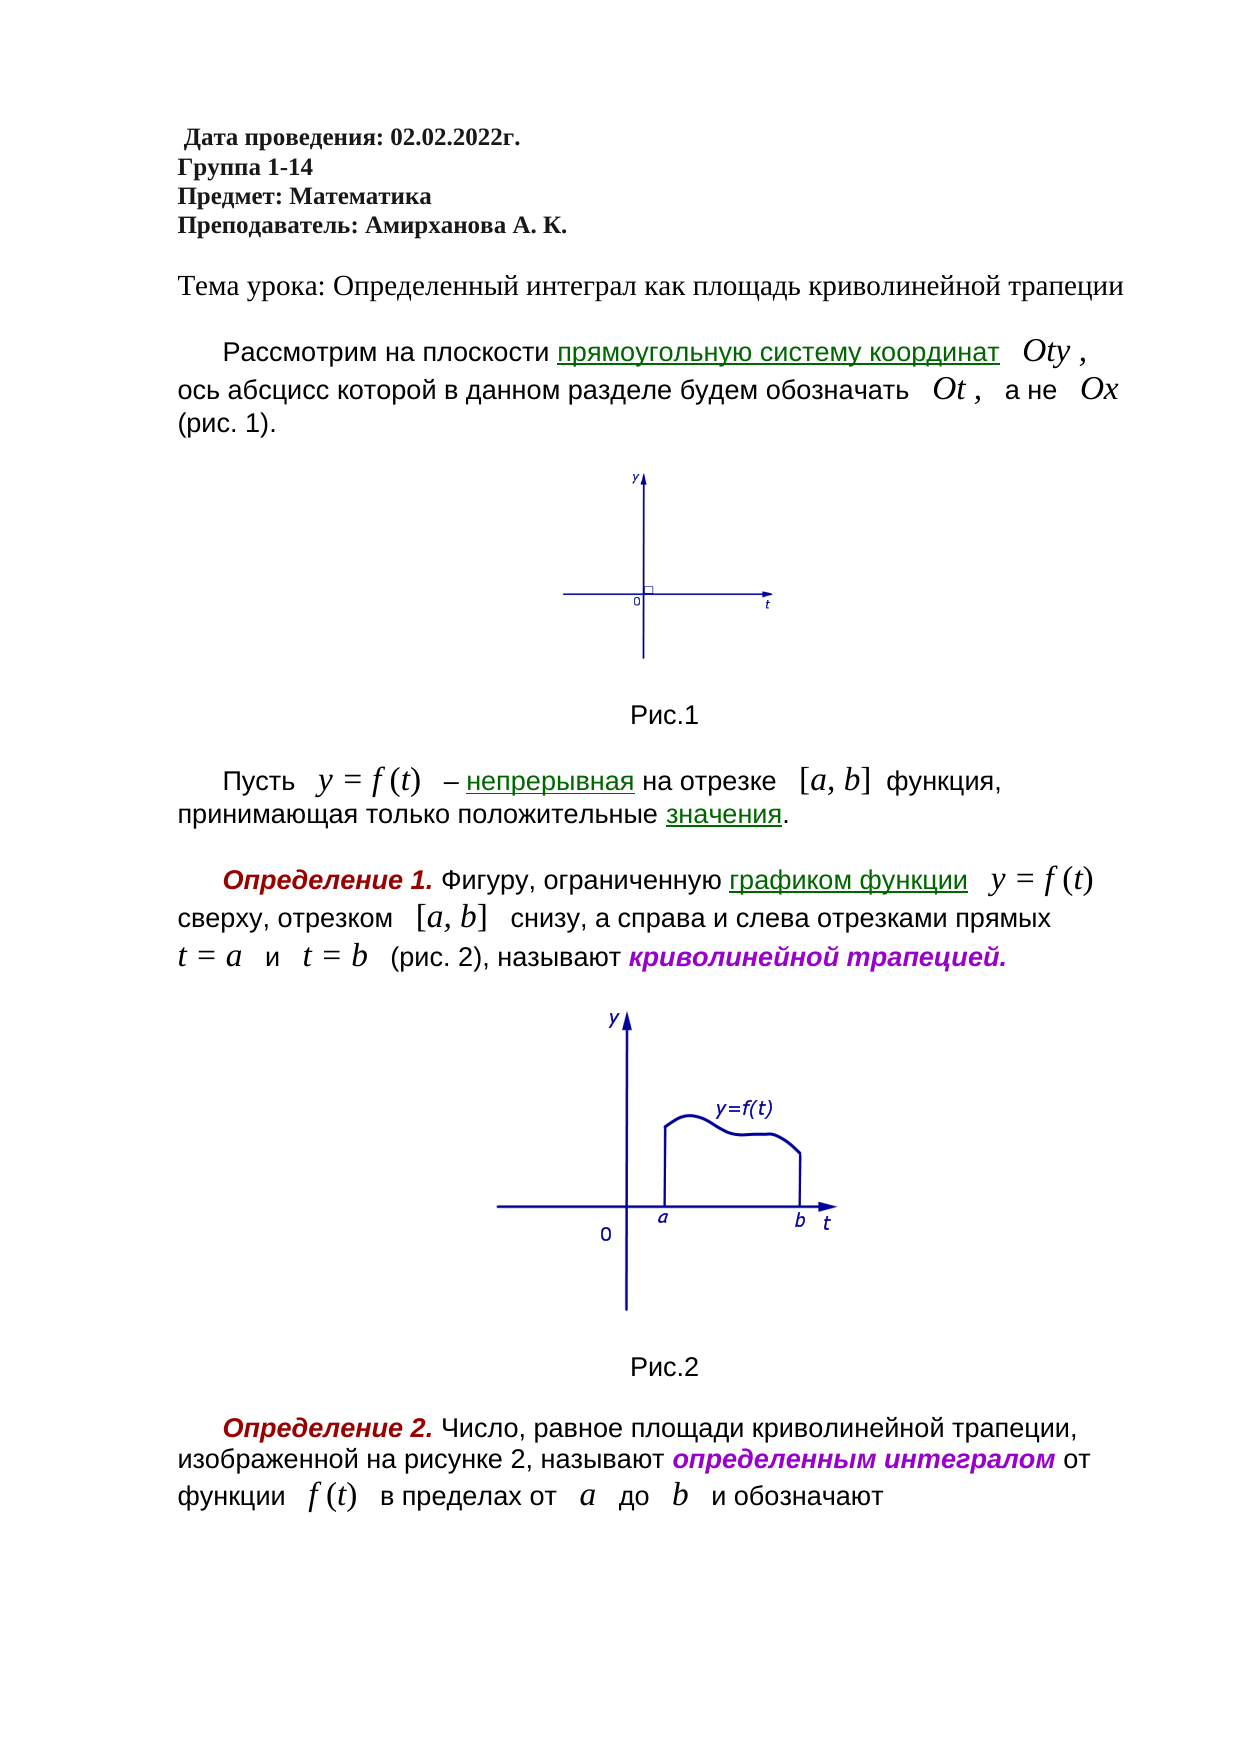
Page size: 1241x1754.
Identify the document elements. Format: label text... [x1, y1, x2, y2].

text Пусть y = f (t) – непрерывная на отрезке [a, b] функция, принимающая только положительные значения. [177, 760, 1152, 829]
text Определение 1. Фигуру, ограниченную графиком функции y = f (t) сверху, отрезком [a, b] снизу, а справа и слева отрезками прямых t = a и t = b (рис. 2), называют криволинейной трапецией. [177, 858, 1152, 973]
text Тема урока: Определенный интеграл как площадь криволинейной трапеции [177, 268, 1152, 301]
text Преподаватель: Амирханова А. К. [177, 210, 1152, 238]
text Дата проведения: 02.02.2022г. [177, 118, 1152, 152]
text Рис.1 [177, 699, 1152, 731]
picture [556, 467, 773, 671]
text Группа 1-14 [177, 152, 1152, 181]
text Рис.2 [177, 1351, 1152, 1383]
text Определение 2. Число, равное площади криволинейной трапеции, изображенной на рисунке 2, называют определенным интегралом от функции f (t) в пределах от a до b и обозначают [177, 1412, 1152, 1513]
text Предмет: Математика [177, 181, 1152, 210]
picture [490, 1002, 839, 1323]
text Рассмотрим на плоскости прямоугольную систему координат Oty , ось абсцисс которой в данном разделе будем обозначать Ot , а не Ox (рис. 1). [177, 330, 1152, 438]
